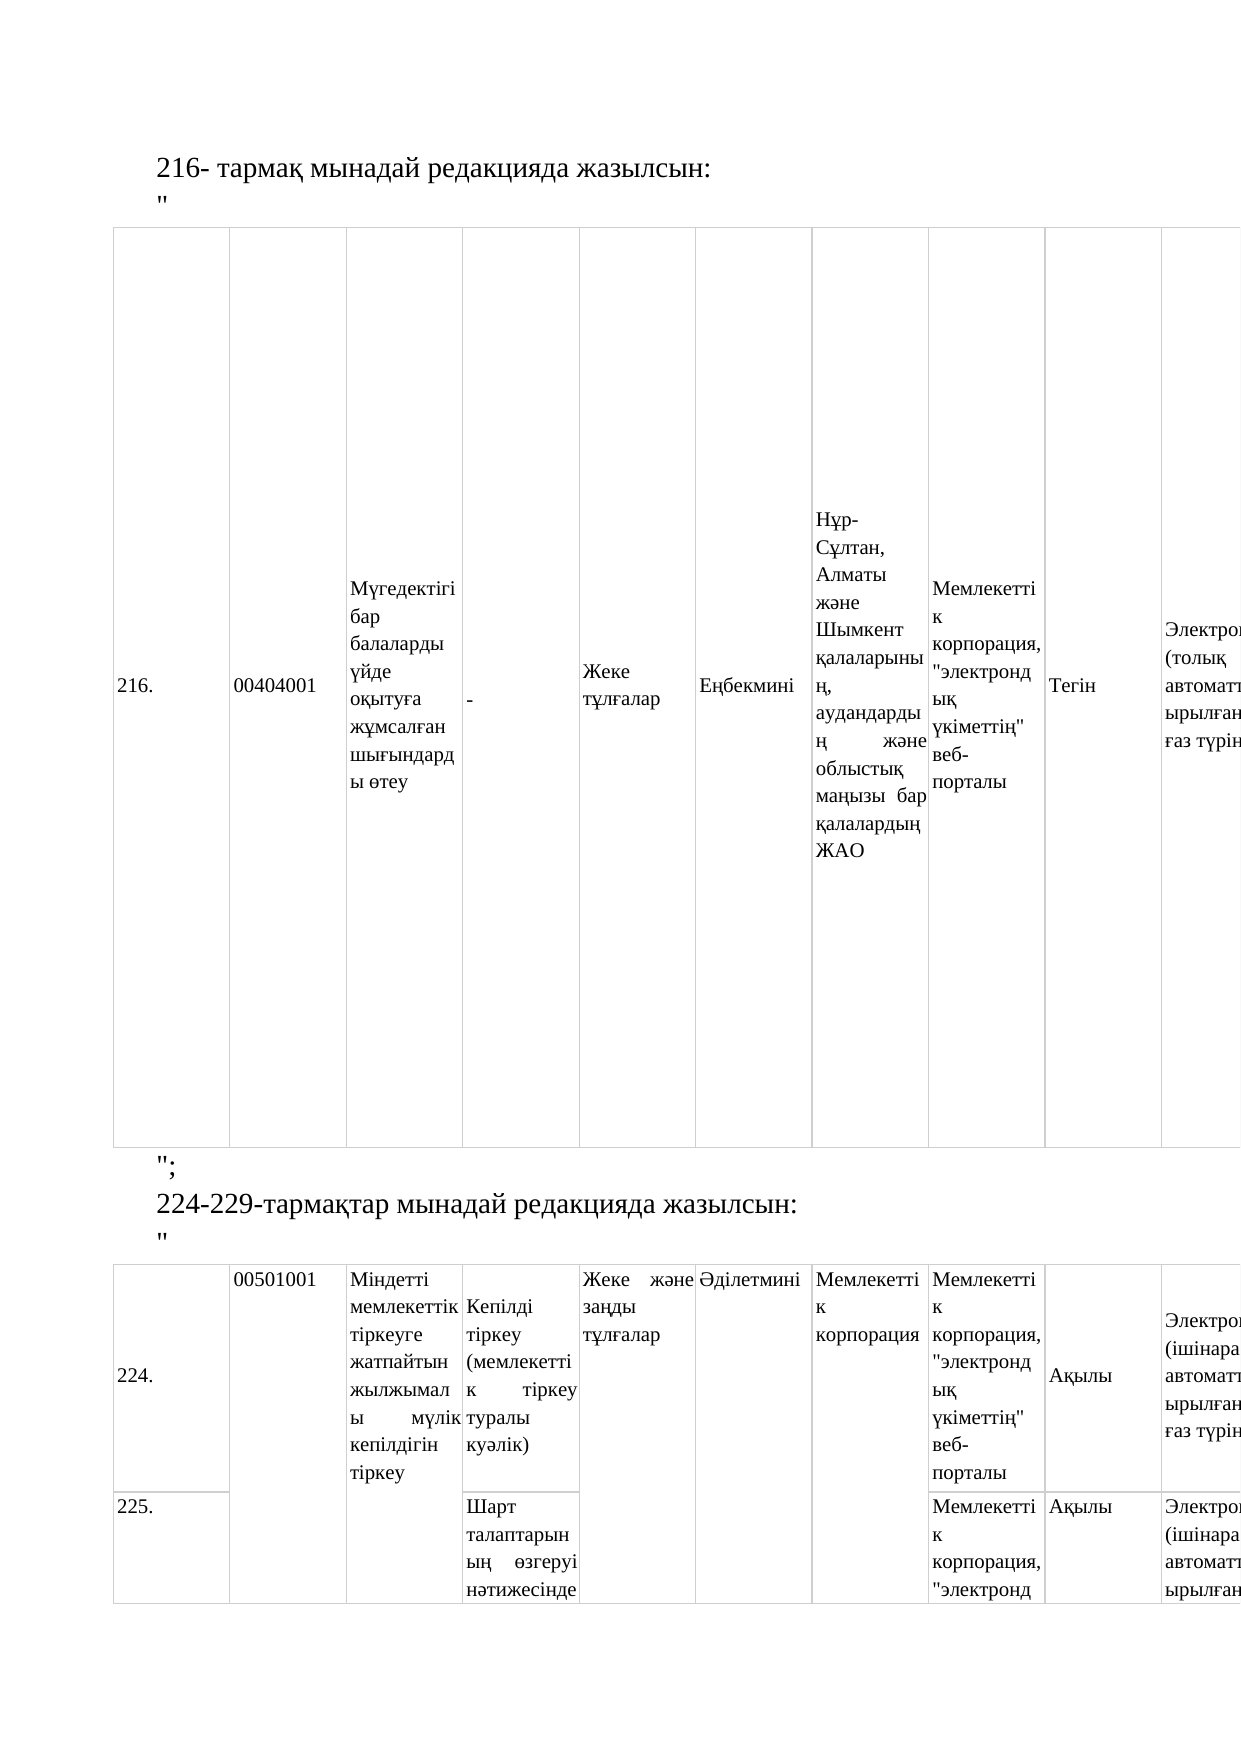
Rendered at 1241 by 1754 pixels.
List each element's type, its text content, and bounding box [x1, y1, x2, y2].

table_header Тегін [1046, 228, 1161, 1147]
table_header Мемлекеттік корпорация [813, 1265, 928, 1603]
text " [112, 1225, 1128, 1259]
table_header Еңбекмині [696, 228, 811, 1147]
text 216- тармақ мынадай редакцияда жазылсын: [112, 150, 1128, 183]
table_header Кепілді тіркеу (мемлекеттік тіркеу туралы куәлік) [463, 1265, 579, 1491]
table_header Мемлекеттік корпорация, "электрондық үкіметтің" веб-порталы [929, 1265, 1044, 1491]
table_header Жеке және заңды тұлғалар [580, 1265, 695, 1603]
table_cell 225. [114, 1493, 229, 1603]
table_header 224. [114, 1265, 229, 1491]
table_header Міндетті мемлекеттік тіркеуге жатпайтын жылжымалы мүлік кепілдігін тіркеу [347, 1265, 462, 1603]
table_header 00404001 [230, 228, 346, 1147]
table_header Жеке тұлғалар [580, 228, 695, 1147]
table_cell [463, 1493, 579, 1603]
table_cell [929, 1493, 1044, 1603]
table_cell Ақылы [1046, 1493, 1161, 1603]
text 224-229-тармақтар мынадай редакцияда жазылсын: [112, 1187, 1128, 1220]
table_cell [1162, 1493, 1240, 1603]
table_header Мүгедектігі бар балаларды үйде оқытуға жұмсалған шығындарды өтеу [347, 228, 462, 1147]
text "; [112, 1148, 1128, 1182]
table_header 00501001 [230, 1265, 346, 1603]
table_header Ақылы [1046, 1265, 1161, 1491]
table_header 216. [114, 228, 229, 1147]
table_header - [463, 228, 579, 1147]
table_header Нұр-Сұлтан, Алматы және Шымкент қалаларының, аудандардың және облыстық маңызы бар қалалардың ЖАО [813, 228, 928, 1147]
table_header Электронды (толық автоматтандырылған)/қағаз түрінде [1162, 228, 1240, 1147]
table_header Әділетмині [696, 1265, 811, 1603]
table_header Электронды (ішінара автоматтандырылған)/қағаз түрінде [1162, 1265, 1240, 1491]
table_header Мемлекеттік корпорация, "электрондық үкіметтің" веб-порталы [929, 228, 1044, 1147]
text " [112, 188, 1128, 222]
